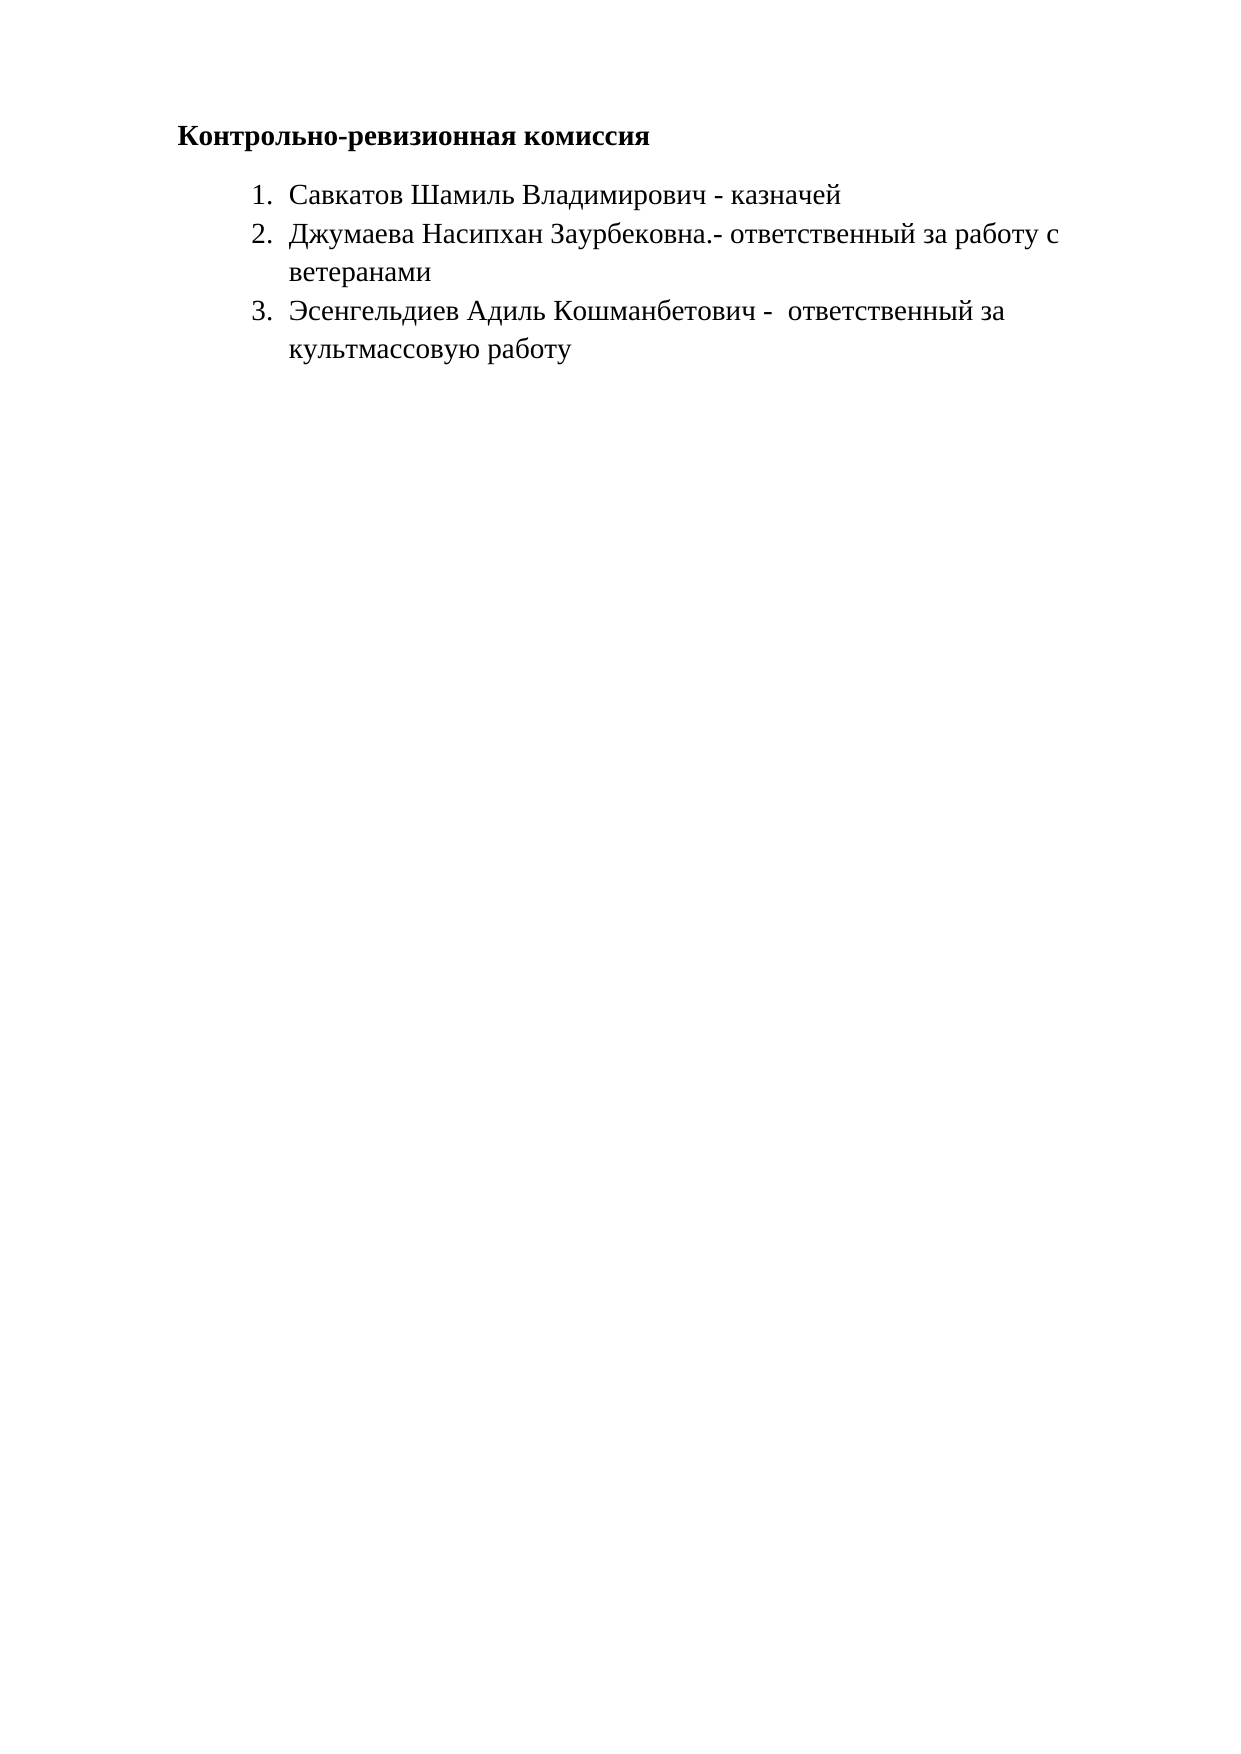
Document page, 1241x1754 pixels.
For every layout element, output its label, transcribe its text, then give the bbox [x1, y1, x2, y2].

text Контрольно-ревизионная комиссия [177, 118, 1152, 152]
list Джумаева Насипхан Заурбековна.- ответственный за работу с ветеранами [251, 216, 1152, 288]
list Эсенгельдиев Адиль Кошманбетович - ответственный за культмассовую работу [251, 293, 1152, 365]
list Савкатов Шамиль Владимирович - казначей [251, 177, 1152, 211]
